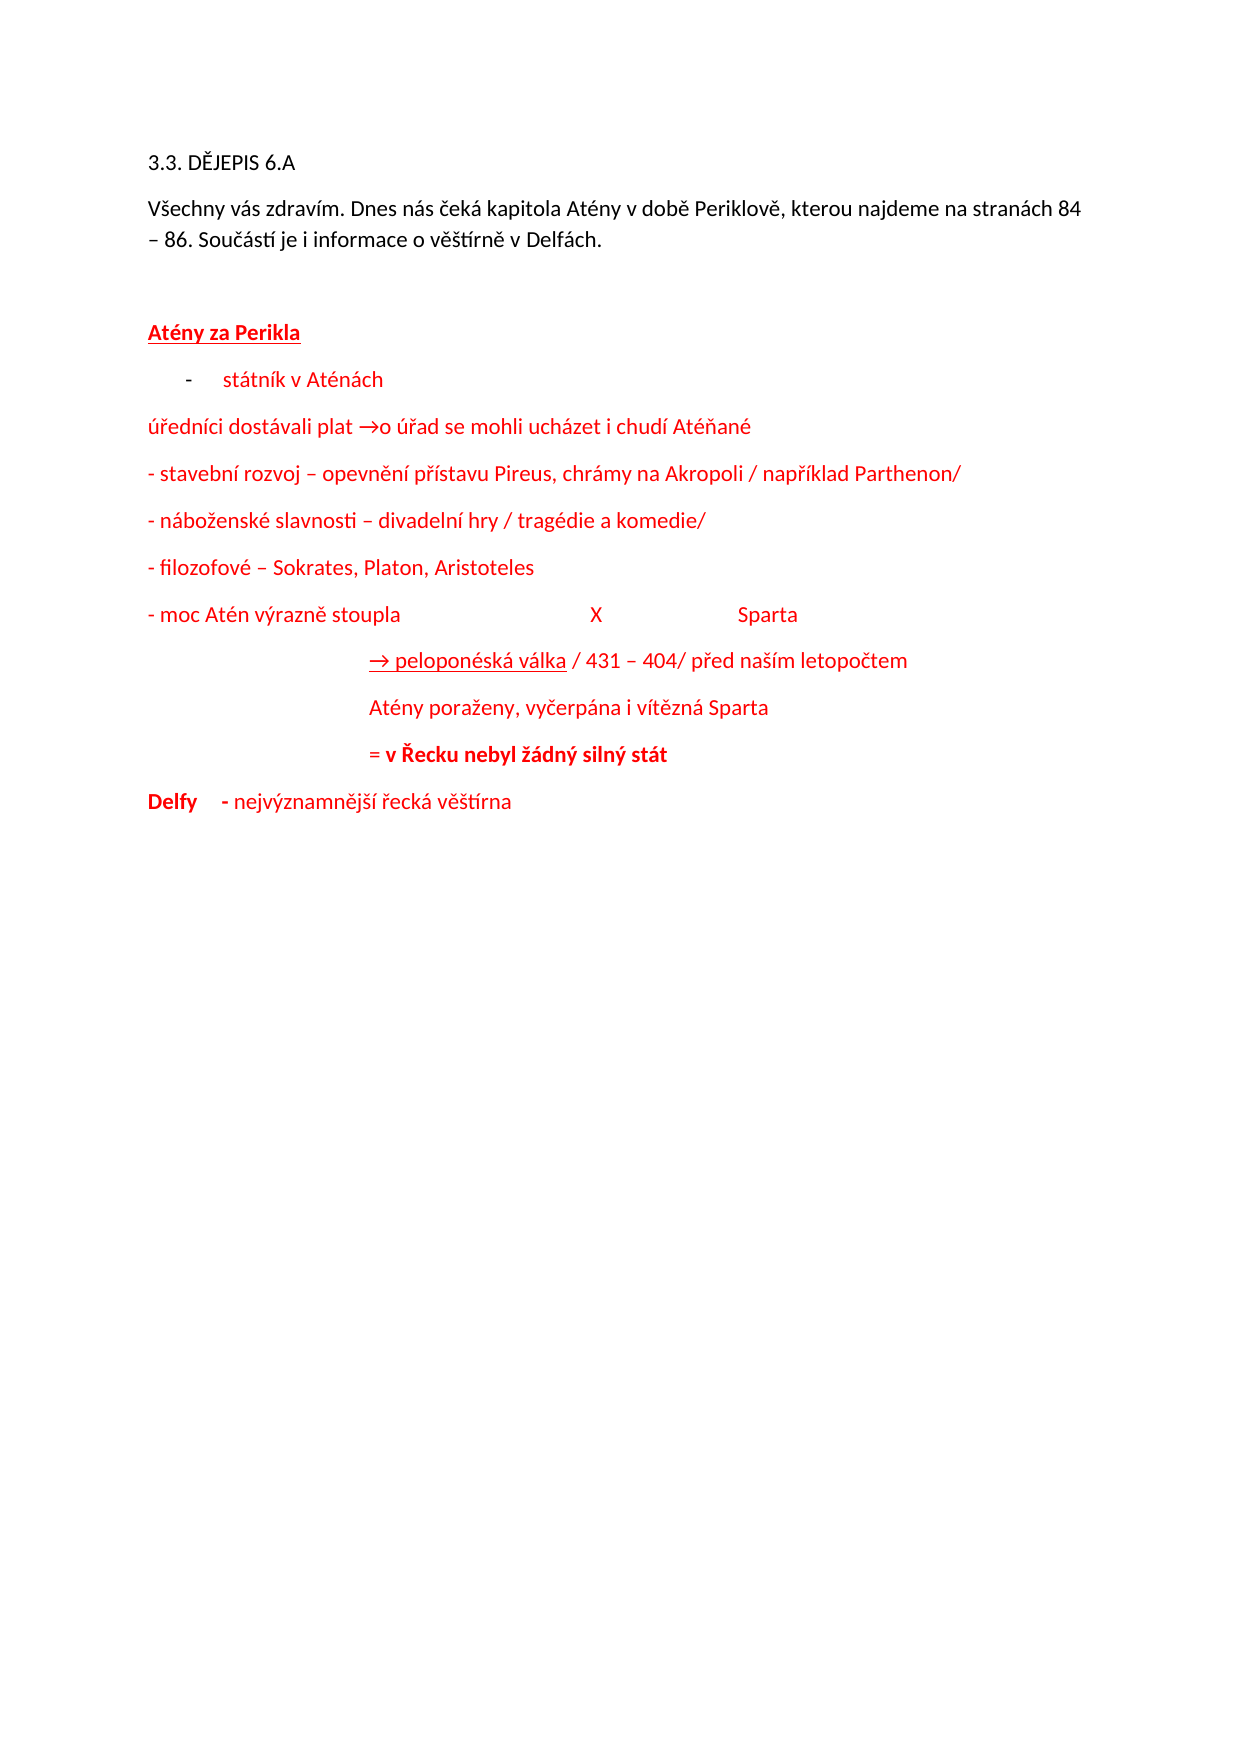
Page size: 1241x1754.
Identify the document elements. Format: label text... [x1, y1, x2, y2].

text - filozofové – Sokrates, Platon, Aristoteles [148, 553, 1093, 581]
text - náboženské slavnosti – divadelní hry / tragédie a komedie/ [148, 506, 1093, 534]
text Všechny vás zdravím. Dnes nás čeká kapitola Atény v době Periklově, kterou najdeme na stranách 84 – 86. Součástí je i informace o věštírně v Delfách. [148, 194, 1093, 253]
text 3.3. DĚJEPIS 6.A [148, 148, 1093, 176]
list státník v Aténách [185, 365, 1093, 393]
text - stavební rozvoj – opevnění přístavu Pireus, chrámy na Akropoli / například Parthenon/ [148, 459, 1093, 487]
text Delfy - nejvýznamnější řecká věštírna [148, 787, 1093, 815]
text Atény za Perikla [148, 318, 1093, 346]
text → peloponéská válka / 431 – 404/ před naším letopočtem [148, 647, 1093, 674]
text = v Řecku nebyl žádný silný stát [295, 740, 1093, 768]
text úředníci dostávali plat →o úřad se mohli ucházet i chudí Atéňané [148, 412, 1093, 440]
text - moc Atén výrazně stoupla X Sparta [148, 600, 1093, 628]
text Atény poraženy, vyčerpána i vítězná Sparta [295, 693, 1093, 721]
